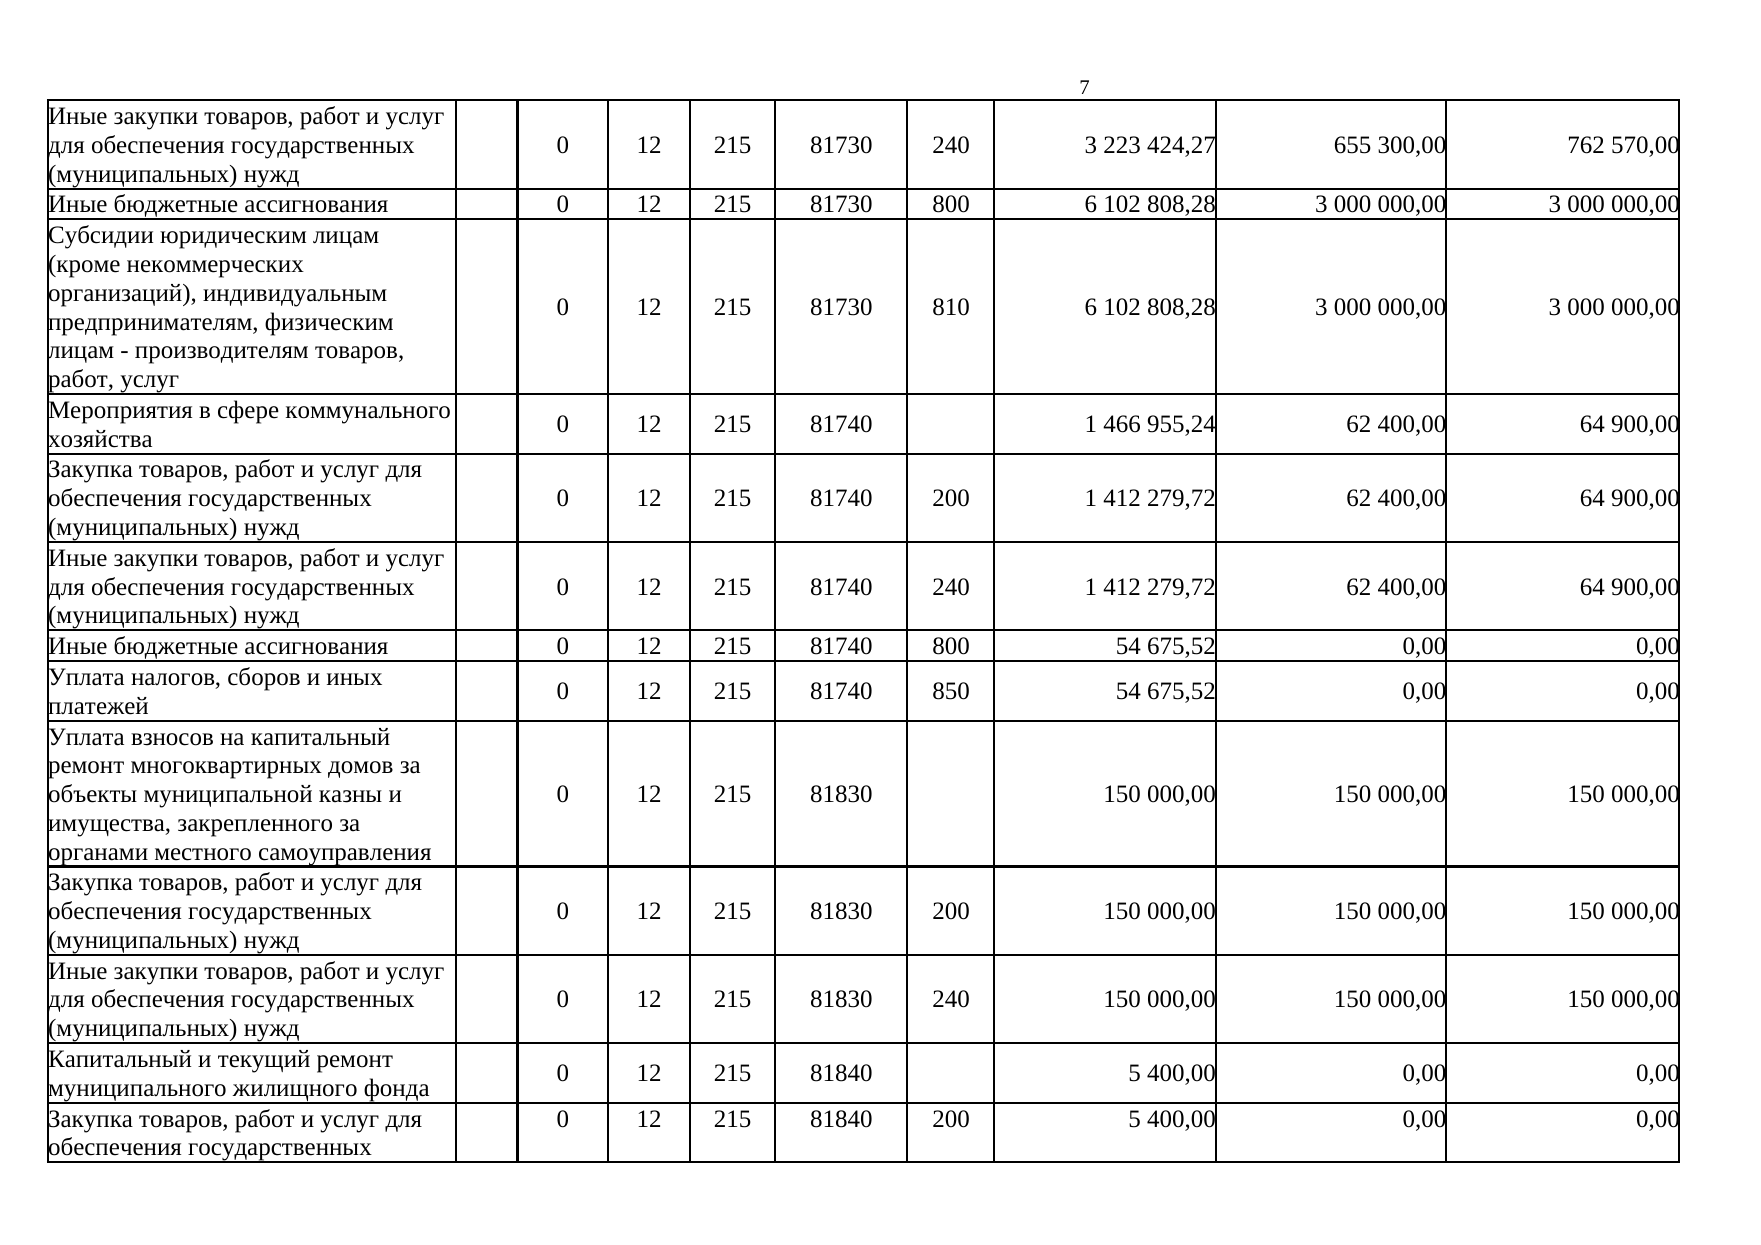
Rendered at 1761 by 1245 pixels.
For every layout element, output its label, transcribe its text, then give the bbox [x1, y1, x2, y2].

table_cell 150 000,00 [995, 956, 1215, 1042]
table_cell 62 400,00 [1217, 455, 1445, 541]
table_cell 215 [691, 101, 774, 187]
table_cell 6 102 808,28 [995, 190, 1215, 218]
table_cell 3 000 000,00 [1217, 220, 1445, 393]
table_cell 0,00 [1447, 631, 1678, 660]
table_cell 810 [908, 220, 993, 393]
table_cell 150 000,00 [995, 722, 1215, 865]
table_cell 12 [609, 101, 689, 187]
table_cell 0,00 [1217, 631, 1445, 660]
table_cell Иные закупки товаров, работ и услуг для обеспечения государственных (муниципальных) нужд [49, 956, 455, 1042]
table_cell 5 400,00 [995, 1044, 1215, 1102]
table_cell [457, 190, 516, 218]
table_cell 800 [908, 631, 993, 660]
table_cell Иные бюджетные ассигнования [49, 190, 455, 218]
table_cell 81830 [776, 956, 906, 1042]
table_cell 81730 [776, 220, 906, 393]
table_cell 0 [519, 1044, 607, 1102]
table_cell 150 000,00 [1217, 722, 1445, 865]
table_cell 12 [609, 190, 689, 218]
table_cell 3 223 424,27 [995, 101, 1215, 187]
table_cell 12 [609, 455, 689, 541]
table_cell 54 675,52 [995, 662, 1215, 719]
table_cell 12 [609, 1044, 689, 1102]
table_cell 215 [691, 631, 774, 660]
table_cell 81830 [776, 868, 906, 954]
table_cell 0 [519, 662, 607, 719]
table_cell 3 000 000,00 [1447, 190, 1678, 218]
table_cell 215 [691, 220, 774, 393]
table_cell 215 [691, 1104, 774, 1161]
table_cell 12 [609, 395, 689, 452]
table_cell 12 [609, 662, 689, 719]
table_cell 81740 [776, 455, 906, 541]
table_cell 850 [908, 662, 993, 719]
table_cell 200 [908, 868, 993, 954]
table_cell 215 [691, 956, 774, 1042]
table_cell [908, 722, 993, 865]
table_cell 762 570,00 [1447, 101, 1678, 187]
table_cell 0 [519, 190, 607, 218]
table_cell Иные бюджетные ассигнования [49, 631, 455, 660]
table_cell Иные закупки товаров, работ и услуг для обеспечения государственных (муниципальных) нужд [49, 101, 455, 187]
table_cell 0 [519, 395, 607, 452]
table_cell 0 [519, 1104, 607, 1161]
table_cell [49, 1104, 455, 1161]
table_cell Капитальный и текущий ремонт муниципального жилищного фонда [49, 1044, 455, 1102]
table_cell 0 [519, 956, 607, 1042]
table_cell 0,00 [1447, 662, 1678, 719]
table_cell Закупка товаров, работ и услуг для обеспечения государственных (муниципальных) нужд [49, 868, 455, 954]
table_cell 150 000,00 [995, 868, 1215, 954]
table_cell 3 000 000,00 [1447, 220, 1678, 393]
table_cell 81840 [776, 1104, 906, 1161]
table_cell 0,00 [1217, 1104, 1445, 1161]
table_cell 150 000,00 [1217, 956, 1445, 1042]
table_cell 150 000,00 [1447, 868, 1678, 954]
table_cell 0 [519, 455, 607, 541]
table_cell [908, 395, 993, 452]
table_cell [457, 395, 516, 452]
table_cell 64 900,00 [1447, 543, 1678, 629]
table_cell 0 [519, 722, 607, 865]
table_cell [457, 101, 516, 187]
table_cell [908, 1044, 993, 1102]
table_cell 81740 [776, 395, 906, 452]
table_cell 800 [908, 190, 993, 218]
table_cell 0,00 [1447, 1044, 1678, 1102]
table_cell 64 900,00 [1447, 395, 1678, 452]
table_cell 62 400,00 [1217, 543, 1445, 629]
table_cell 12 [609, 220, 689, 393]
table_cell 5 400,00 [995, 1104, 1215, 1161]
table_cell 12 [609, 631, 689, 660]
table_cell 240 [908, 101, 993, 187]
table_cell 215 [691, 543, 774, 629]
table_cell [457, 1044, 516, 1102]
table_cell 0,00 [1447, 1104, 1678, 1161]
table_cell 0,00 [1217, 1044, 1445, 1102]
table_cell 215 [691, 722, 774, 865]
table_cell 0 [519, 631, 607, 660]
table_cell [457, 868, 516, 954]
table_cell 3 000 000,00 [1217, 190, 1445, 218]
table_cell 81740 [776, 662, 906, 719]
table_cell 215 [691, 868, 774, 954]
table_cell [457, 662, 516, 719]
table_cell 150 000,00 [1217, 868, 1445, 954]
table_cell 215 [691, 190, 774, 218]
table_cell 0 [519, 868, 607, 954]
table_cell 64 900,00 [1447, 455, 1678, 541]
table_cell 200 [908, 455, 993, 541]
table_cell 240 [908, 543, 993, 629]
table_cell 12 [609, 1104, 689, 1161]
table_cell 1 466 955,24 [995, 395, 1215, 452]
table_cell Закупка товаров, работ и услуг для обеспечения государственных (муниципальных) нужд [49, 455, 455, 541]
table_cell [457, 220, 516, 393]
table_cell Иные закупки товаров, работ и услуг для обеспечения государственных (муниципальных) нужд [49, 543, 455, 629]
table_cell 200 [908, 1104, 993, 1161]
table_cell 81830 [776, 722, 906, 865]
table_cell 0,00 [1217, 662, 1445, 719]
table_cell 0 [519, 101, 607, 187]
table_cell [457, 722, 516, 865]
table_cell 150 000,00 [1447, 722, 1678, 865]
table_cell 215 [691, 1044, 774, 1102]
table_cell 1 412 279,72 [995, 543, 1215, 629]
table_cell 81840 [776, 1044, 906, 1102]
table_cell [457, 455, 516, 541]
table_cell 12 [609, 722, 689, 865]
table_cell Уплата налогов, сборов и иных платежей [49, 662, 455, 719]
table_cell [457, 631, 516, 660]
table_cell 1 412 279,72 [995, 455, 1215, 541]
table_cell [457, 543, 516, 629]
table_cell 150 000,00 [1447, 956, 1678, 1042]
table_cell 215 [691, 455, 774, 541]
table_cell 62 400,00 [1217, 395, 1445, 452]
table_cell 12 [609, 868, 689, 954]
table_cell Мероприятия в сфере коммунального хозяйства [49, 395, 455, 452]
table_cell 0 [519, 543, 607, 629]
table_cell Уплата взносов на капитальный ремонт многоквартирных домов за объекты муниципальной казны и имущества, закрепленного за органами местного самоуправления [49, 722, 455, 865]
table_cell 12 [609, 956, 689, 1042]
table_cell 81740 [776, 543, 906, 629]
table_cell 81730 [776, 190, 906, 218]
table_cell [457, 1104, 516, 1161]
table_cell 81740 [776, 631, 906, 660]
table_cell 215 [691, 395, 774, 452]
table_cell 240 [908, 956, 993, 1042]
table_cell 81730 [776, 101, 906, 187]
table_cell 6 102 808,28 [995, 220, 1215, 393]
table_cell 0 [519, 220, 607, 393]
table_cell 12 [609, 543, 689, 629]
table_cell 54 675,52 [995, 631, 1215, 660]
table_cell [457, 956, 516, 1042]
table_cell 655 300,00 [1217, 101, 1445, 187]
table_cell 215 [691, 662, 774, 719]
